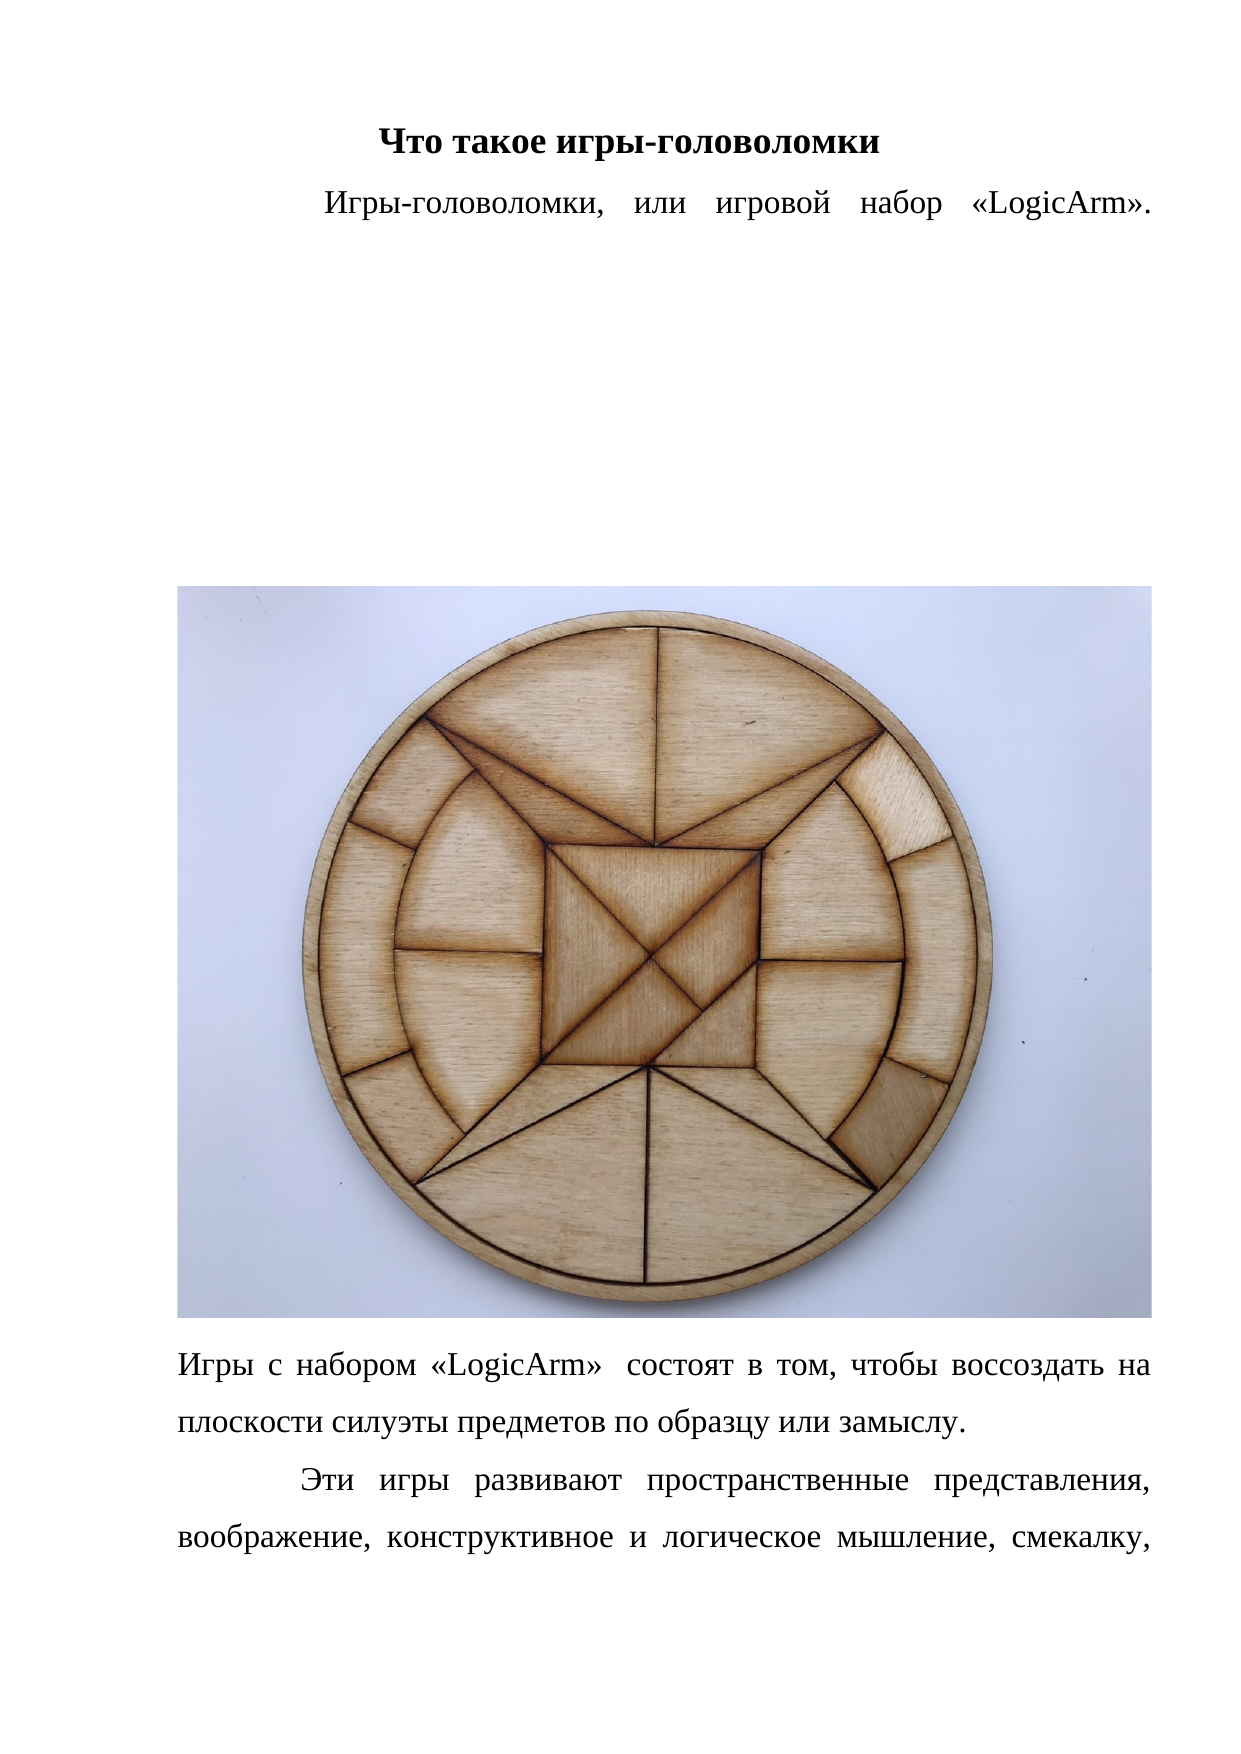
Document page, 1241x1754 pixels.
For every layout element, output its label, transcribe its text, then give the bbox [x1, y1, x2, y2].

picture [177, 586, 1152, 1318]
text Игры-головоломки, или игровой набор «LogicArm». Игры с набором «LogicArm» состоят в том, чтобы воссоздать на плоскости силуэты предметов по образцу или замыслу. [177, 1318, 1152, 1440]
text Что такое игры-головоломки [177, 118, 1152, 161]
text Игры-головоломки, или игровой набор «LogicArm». Игры с набором «LogicArm» состоят в том, чтобы воссоздать на плоскости силуэты предметов по образцу или замыслу. [177, 183, 1152, 586]
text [177, 1459, 1152, 1555]
